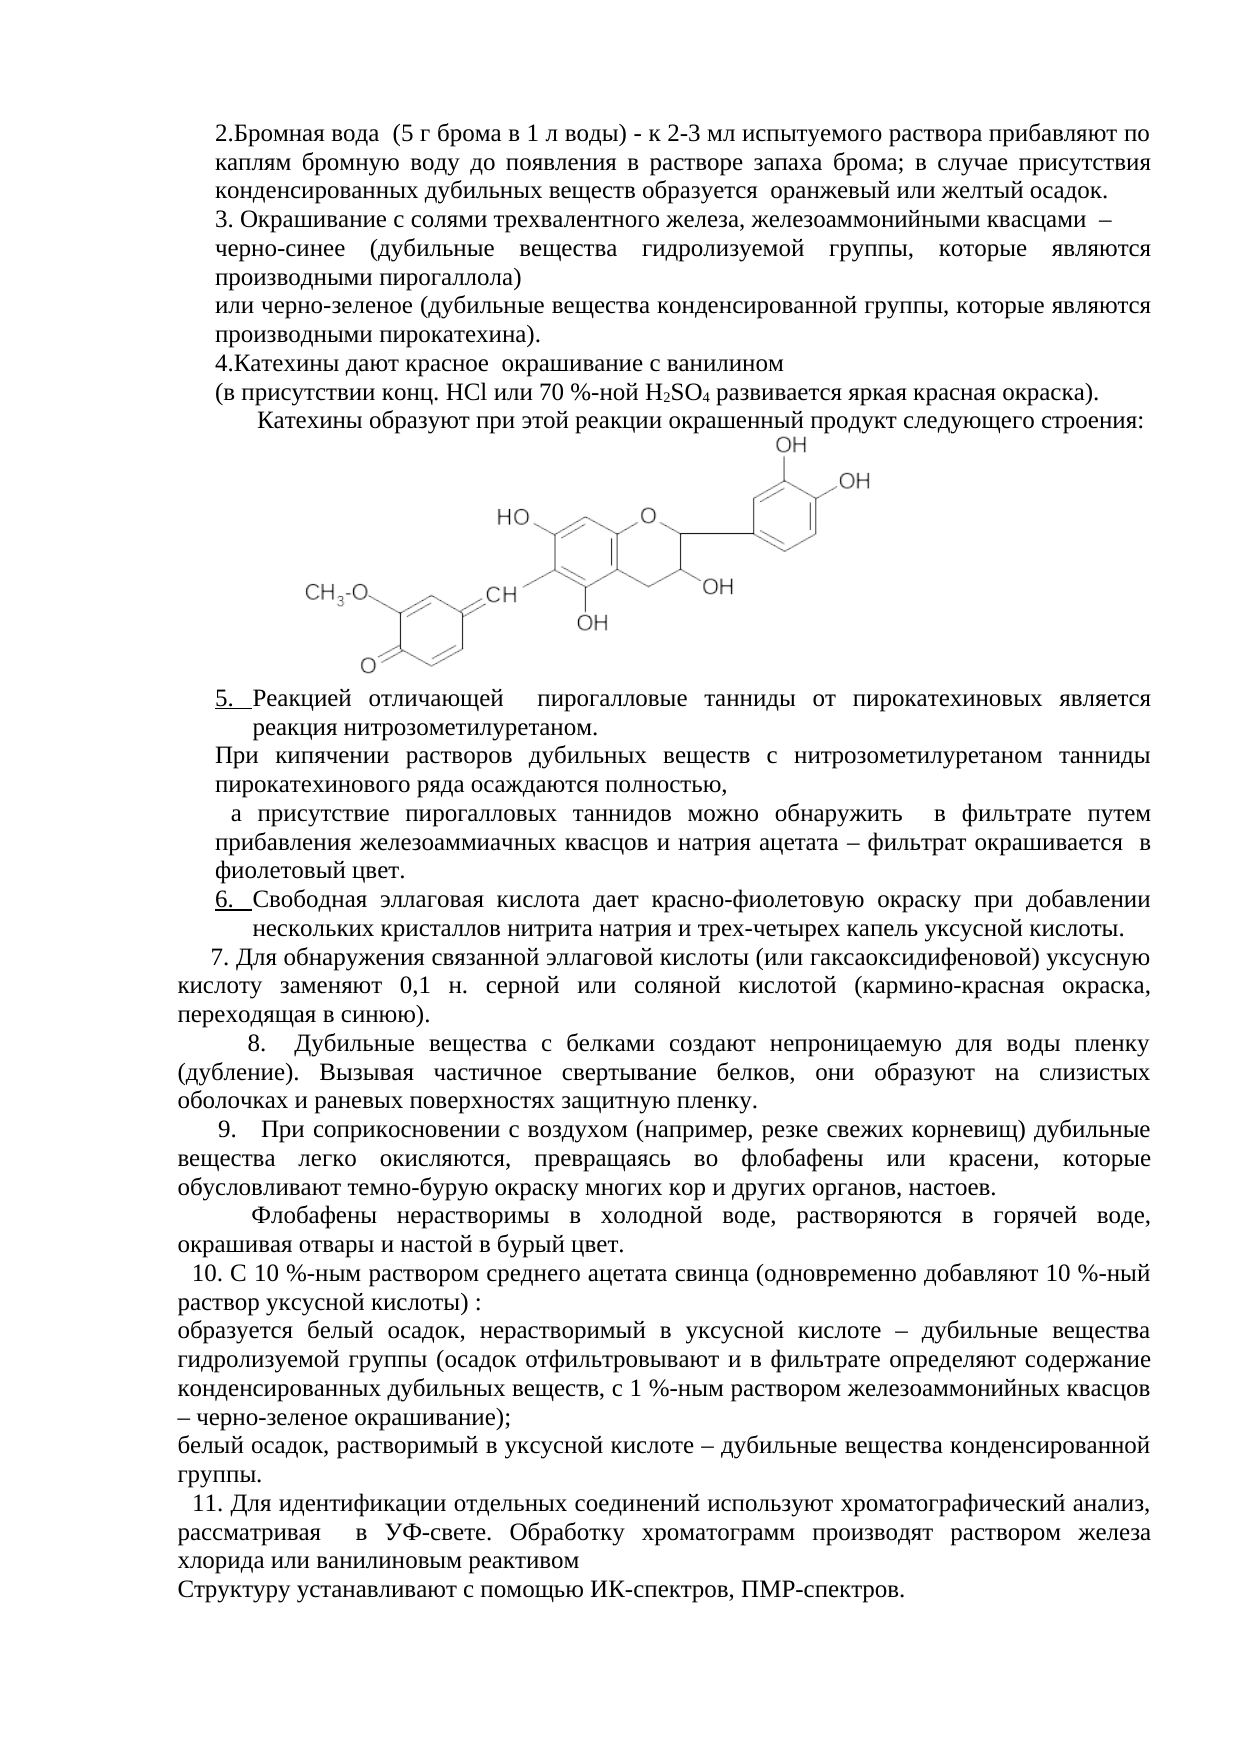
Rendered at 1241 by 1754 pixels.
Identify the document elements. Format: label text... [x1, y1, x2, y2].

text Флобафены нерастворимы в холодной воде, растворяются в горячей воде, окрашивая отвары и настой в бурый цвет. [177, 1200, 1152, 1258]
text 8. Дубильные вещества с белками создают непроницаемую для воды пленку (дубление). Вызывая частичное свертывание белков, они образуют на слизистых оболочках и раневых поверхностях защитную пленку. [177, 1028, 1152, 1114]
list Реакцией отличающей пирогалловые танниды от пирокатехиновых является реакция нитрозометилуретаном. [215, 683, 1152, 740]
text Структуру устанавливают с помощью ИК-спектров, ПМР-спектров. [177, 1574, 1152, 1603]
text (в присутствии конц. HCl или 70 %-ной H2SO4 развивается яркая красная окраска). [215, 377, 1152, 406]
text белый осадок, растворимый в уксусной кислоте – дубильные вещества конденсированной группы. [177, 1430, 1152, 1488]
text 7. Для обнаружения связанной эллаговой кислоты (или гаксаоксидифеновой) уксусную кислоту заменяют 0,1 н. серной или соляной кислотой (кармино-красная окраска, переходящая в синюю). [177, 942, 1152, 1028]
text черно-синее (дубильные вещества гидролизуемой группы, которые являются производными пирогаллола) [215, 233, 1152, 291]
list Свободная эллаговая кислота дает красно-фиолетовую окраску при добавлении нескольких кристаллов нитрита натрия и трех-четырех капель уксусной кислоты. [215, 884, 1152, 942]
text 2.Бромная вода (5 г брома в 1 л воды) - к 2-3 мл испытуемого раствора прибавляют по каплям бромную воду до появления в растворе запаха брома; в случае присутствия конденсированных дубильных веществ образуется оранжевый или желтый осадок. [215, 118, 1152, 204]
text Катехины образуют при этой реакции окрашенный продукт следующего строения: [251, 406, 1152, 434]
text При кипячении растворов дубильных веществ с нитрозометилуретаном танниды пирокатехинового ряда осаждаются полностью, [215, 740, 1152, 798]
text образуется белый осадок, нерастворимый в уксусной кислоте – дубильные вещества гидролизуемой группы (осадок отфильтровывают и в фильтрате определяют содержание конденсированных дубильных веществ, с 1 %-ным раствором железоаммонийных квасцов – черно-зеленое окрашивание); [177, 1315, 1152, 1430]
text или черно-зеленое (дубильные вещества конденсированной группы, которые являются производными пирокатехина). [215, 291, 1152, 348]
text а присутствие пирогалловых таннидов можно обнаружить в фильтрате путем прибавления железоаммиачных квасцов и натрия ацетата – фильтрат окрашивается в фиолетовый цвет. [215, 798, 1152, 884]
text 4.Катехины дают красное окрашивание с ванилином [215, 348, 1152, 377]
text 11. Для идентификации отдельных соединений используют хроматографический анализ, рассматривая в УФ-свете. Обработку хроматограмм производят раствором железа хлорида или ванилиновым реактивом [177, 1488, 1152, 1574]
text 10. С 10 %-ным раствором среднего ацетата свинца (одновременно добавляют 10 %-ный раствор уксусной кислоты) : [177, 1258, 1152, 1315]
text 9. При соприкосновении с воздухом (например, резке свежих корневищ) дубильные вещества легко окисляются, превращаясь во флобафены или красени, которые обусловливают темно-бурую окраску многих кор и других органов, настоев. [177, 1114, 1152, 1200]
text 3. Окрашивание с солями трехвалентного железа, железоаммонийными квасцами – [215, 204, 1152, 233]
